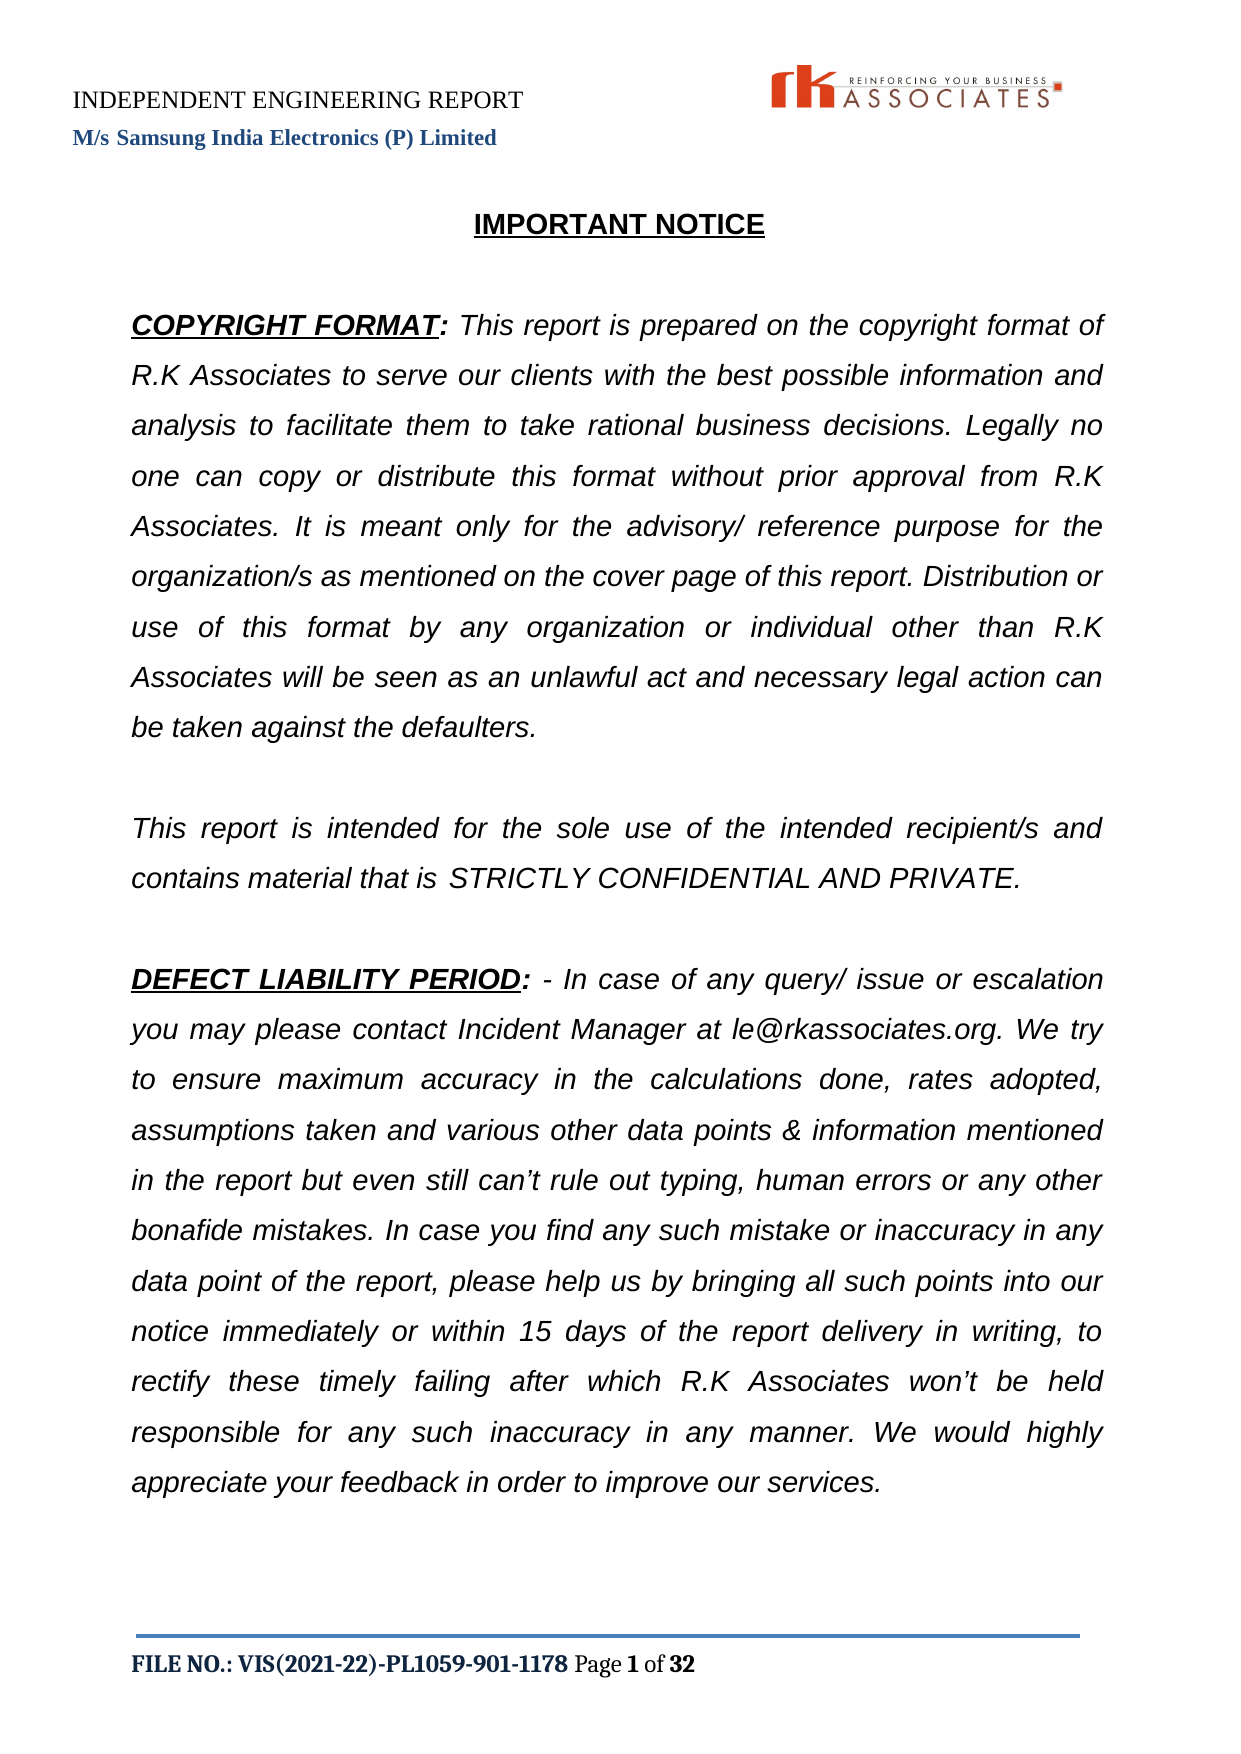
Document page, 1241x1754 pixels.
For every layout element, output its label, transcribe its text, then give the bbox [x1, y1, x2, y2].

text COPYRIGHT FORMAT: This report is prepared on the copyright format of R.K Associates to serve our clients with the best possible information and analysis to facilitate them to take rational business decisions. Legally no one can copy or distribute this format without prior approval from R.K Associates. It is meant only for the advisory/ reference purpose for the organization/s as mentioned on the cover page of this report. Distribution or use of this format by any organization or individual other than R.K Associates will be seen as an unlawful act and necessary legal action can be taken against the defaulters. [131, 308, 1107, 744]
text This report is intended for the sole use of the intended recipient/s and contains material that is STRICTLY CONFIDENTIAL AND PRIVATE. [131, 811, 1107, 895]
text DEFECT LIABILITY PERIOD: - In case of any query/ issue or escalation you may please contact Incident Manager at le@rkassociates.org. We try to ensure maximum accuracy in the calculations done, rates adopted, assumptions taken and various other data points & information mentioned in the report but even still can’t rule out typing, human errors or any other bonafide mistakes. In case you find any such mistake or inaccuracy in any data point of the report, please help us by bringing all such points into our notice immediately or within 15 days of the report delivery in writing, to rectify these timely failing after which R.K Associates won’t be held responsible for any such inaccuracy in any manner. We would highly appreciate your feedback in order to improve our services. [131, 962, 1107, 1498]
text IMPORTANT NOTICE [131, 207, 1107, 241]
picture [771, 65, 1063, 108]
